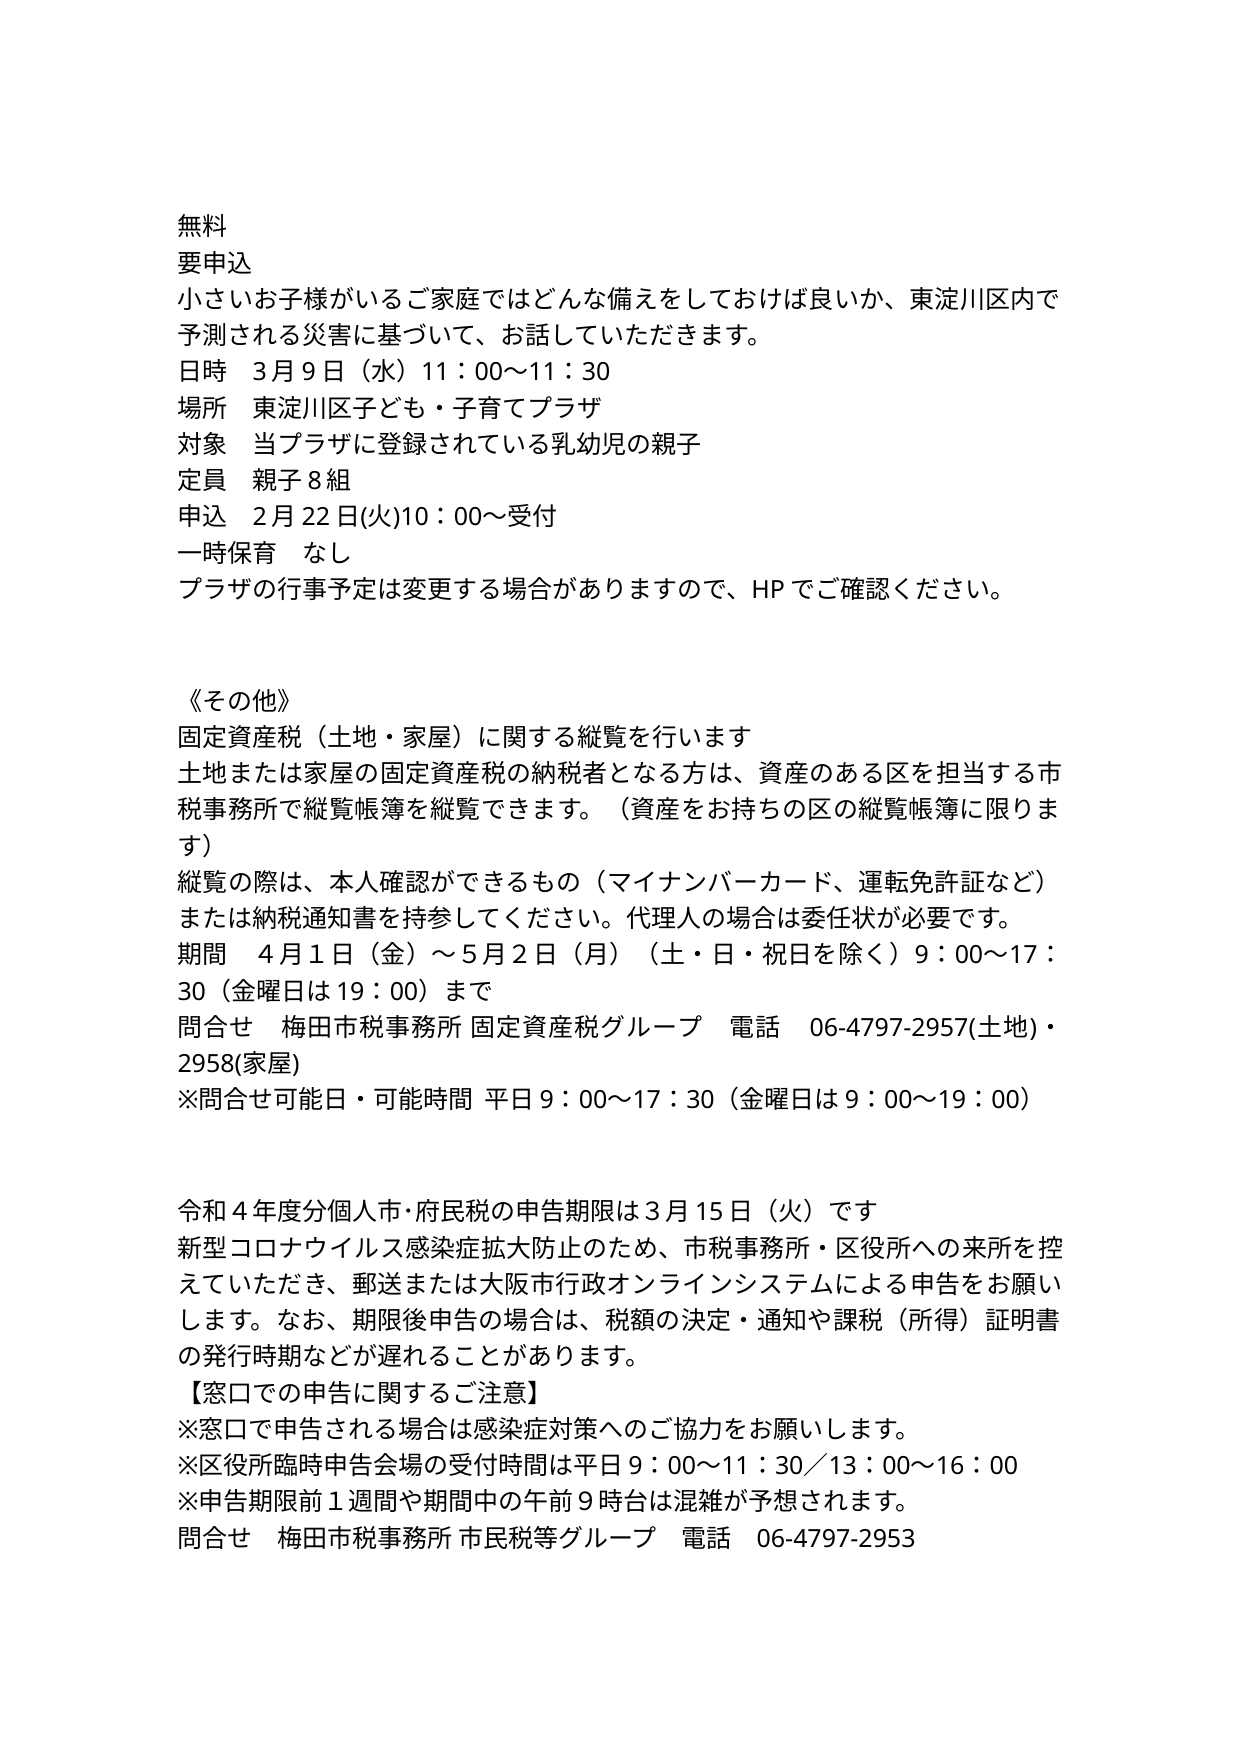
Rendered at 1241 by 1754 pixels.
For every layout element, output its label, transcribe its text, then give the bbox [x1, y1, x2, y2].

text 問合せ 梅田市税事務所 固定資産税グループ 電話 06-4797-2957(土地)・2958(家屋) [177, 1007, 1063, 1080]
text 新型コロナウイルス感染症拡大防止のため、市税事務所・区役所への来所を控えていただき、郵送または大阪市行政オンラインシステムによる申告をお願いします。なお、期限後申告の場合は、税額の決定・通知や課税（所得）証明書の発行時期などが遅れることがあります。 [177, 1228, 1063, 1373]
text 申込 2月22日(火)10：00～受付 [177, 497, 1063, 533]
text 縦覧の際は、本人確認ができるもの（マイナンバーカード、運転免許証など）または納税通知書を持参してください。代理人の場合は委任状が必要です。 [177, 862, 1063, 935]
text ※窓口で申告される場合は感染症対策へのご協力をお願いします。 [177, 1409, 1063, 1446]
text 場所 東淀川区子ども・子育てプラザ [177, 388, 1063, 424]
text 令和４年度分個人市･府民税の申告期限は３月15日（火）です [177, 1192, 1063, 1228]
text ※区役所臨時申告会場の受付時間は平日9：00～11：30／13：00～16：00 [177, 1446, 1063, 1482]
text 日時 3月9日（水）11：00～11：30 [177, 352, 1063, 388]
text 一時保育 なし [177, 533, 1063, 569]
text 対象 当プラザに登録されている乳幼児の親子 [177, 424, 1063, 461]
text 要申込 [177, 243, 1063, 279]
text プラザの行事予定は変更する場合がありますので、HPでご確認ください。 [177, 569, 1063, 606]
text 問合せ 梅田市税事務所 市民税等グループ 電話 06-4797-2953 [177, 1518, 1063, 1554]
text 小さいお子様がいるご家庭ではどんな備えをしておけば良いか、東淀川区内で予測される災害に基づいて、お話していただきます。 [177, 279, 1063, 352]
text 【窓口での申告に関するご注意】 [177, 1373, 1063, 1409]
text 期間 ４月１日（金）～５月２日（月）（土・日・祝日を除く）9：00～17：30（金曜日は19：00）まで [177, 935, 1063, 1007]
text 《その他》 [177, 681, 1063, 717]
text 無料 [177, 207, 1063, 243]
text ※問合せ可能日・可能時間 平日9：00～17：30（金曜日は9：00～19：00） [177, 1080, 1063, 1116]
text ※申告期限前１週間や期間中の午前９時台は混雑が予想されます。 [177, 1482, 1063, 1518]
text 固定資産税（土地・家屋）に関する縦覧を行います [177, 717, 1063, 754]
text 土地または家屋の固定資産税の納税者となる方は、資産のある区を担当する市税事務所で縦覧帳簿を縦覧できます。（資産をお持ちの区の縦覧帳簿に限ります） [177, 754, 1063, 862]
text 定員 親子8組 [177, 461, 1063, 497]
